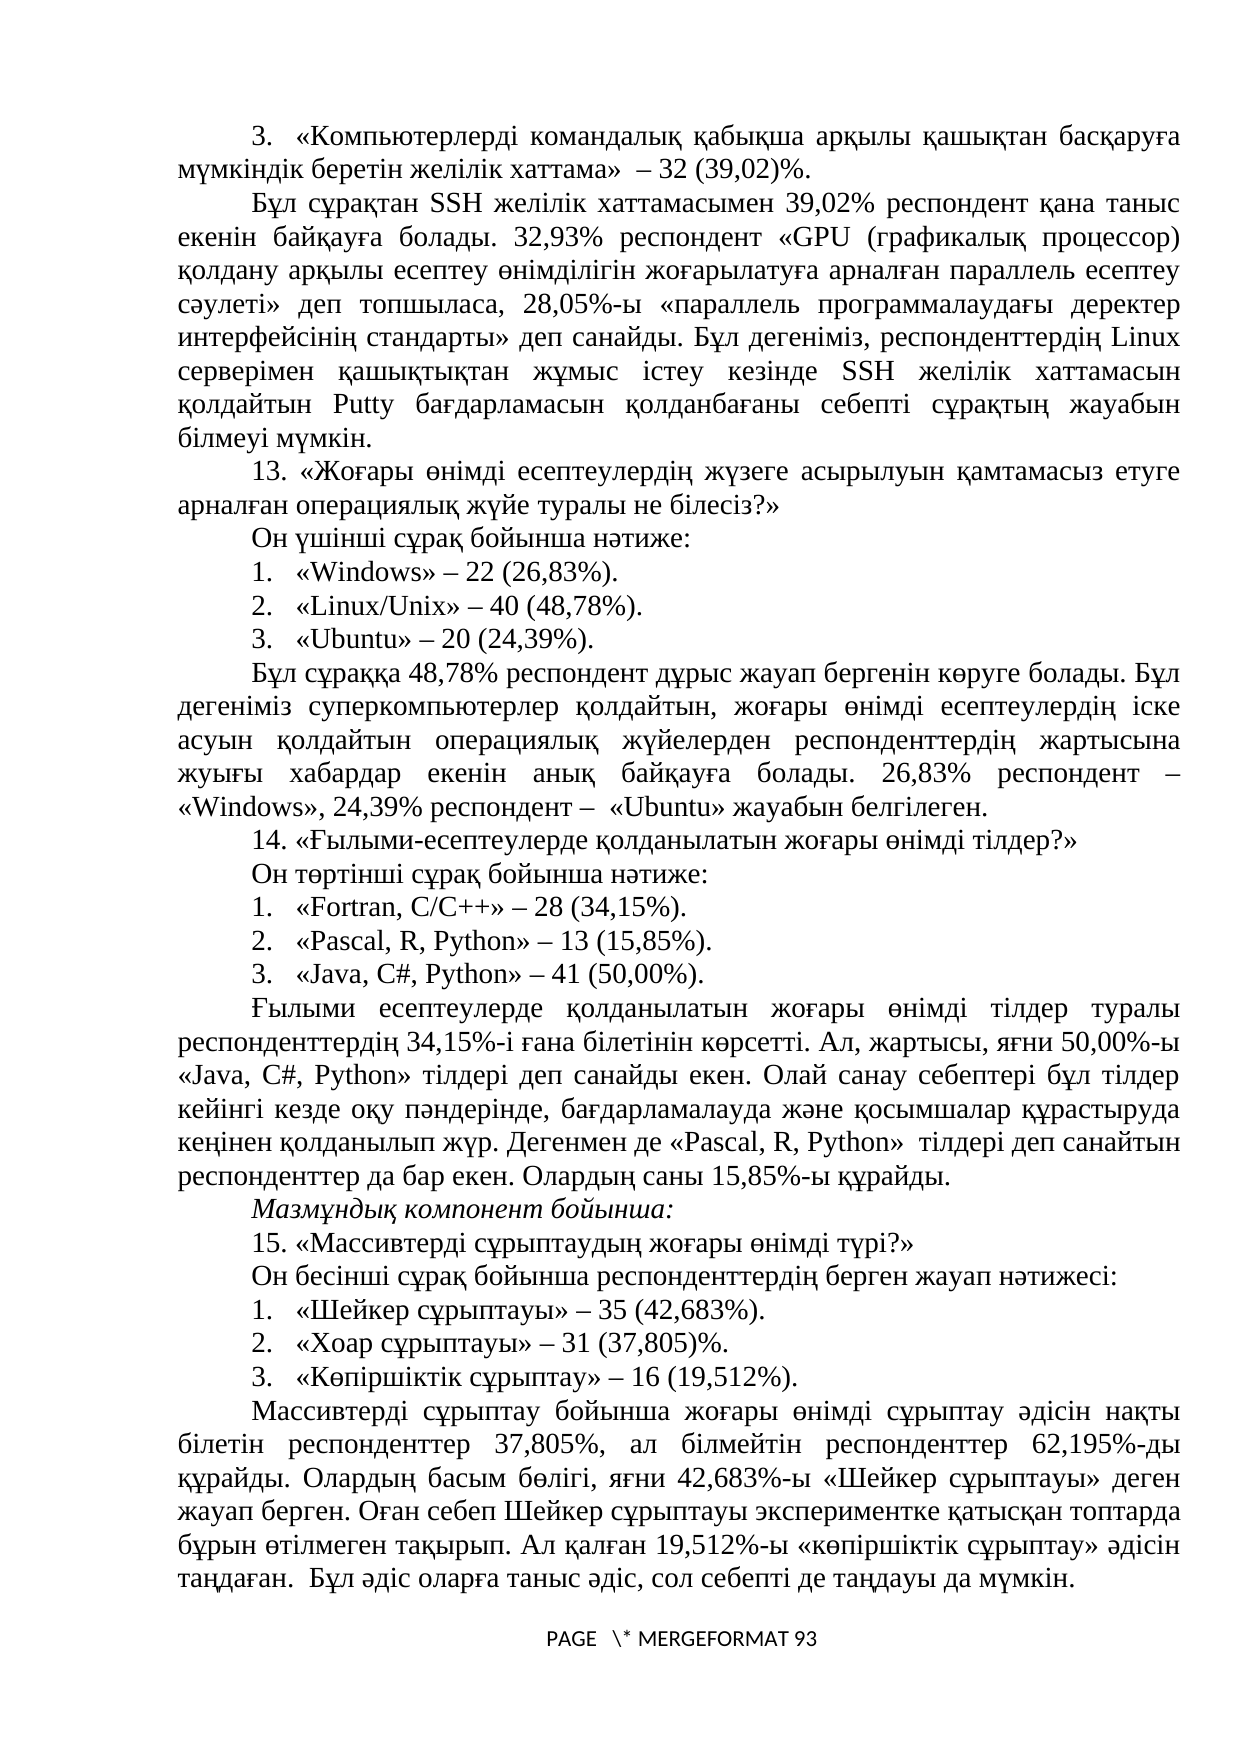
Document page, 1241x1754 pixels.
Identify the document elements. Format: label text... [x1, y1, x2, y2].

list «Көпіршіктік сұрыптау» – 16 (19,512%). [177, 1359, 1181, 1393]
list «Хоар сұрыптауы» – 31 (37,805)%. [177, 1326, 1181, 1359]
text Он төртінші сұрақ бойынша нәтиже: [177, 856, 1181, 889]
list «Шейкер сұрыптауы» – 35 (42,683%). [177, 1292, 1181, 1326]
text 13. «Жоғары өнімді есептеулердің жүзеге асырылуын қамтамасыз етуге арналған операциялық жүйе туралы не білесіз?» [177, 453, 1181, 521]
text 15. «Массивтерді сұрыптаудың жоғары өнімді түрі?» [177, 1225, 1181, 1258]
list «Java, C#, Python» – 41 (50,00%). [177, 957, 1181, 990]
list «Pascal, R, Python» – 13 (15,85%). [177, 923, 1181, 957]
text Он үшінші сұрақ бойынша нәтиже: [177, 521, 1181, 554]
text Мазмұндық компонент бойынша: [177, 1191, 1181, 1225]
list Массивтерді сұрыптау бойынша жоғары өнімді сұрыптау әдісін нақты білетін респонденттер 37,805%, ал білмейтін респонденттер 62,195%-ды құрайды. Олардың басым бөлігі, яғни 42,683%-ы «Шейкер сұрыптауы» деген жауап берген. Оған себеп Шейкер сұрыптауы экспериментке қатысқан топтарда бұрын өтілмеген тақырып. Ал қалған 19,512%-ы «көпіршіктік сұрыптау» әдісін таңдаған. Бұл әдіс оларға таныс әдіс, сол себепті де таңдауы да мүмкін. [177, 1393, 1181, 1594]
list «Компьютерлерді командалық қабықша арқылы қашықтан басқаруға мүмкіндік беретін желілік хаттама» – 32 (39,02)%. [177, 118, 1181, 185]
text Ғылыми есептеулерде қолданылатын жоғары өнімді тілдер туралы респонденттердің 34,15%-і ғана білетінін көрсетті. Ал, жартысы, яғни 50,00%-ы «Java, C#, Python» тілдері деп санайды екен. Олай санау себептері бұл тілдер кейінгі кезде оқу пәндерінде, бағдарламалауда және қосымшалар құрастыруда кеңінен қолданылып жүр. Дегенмен де «Pascal, R, Python» тілдері деп санайтын респонденттер да бар екен. Олардың саны 15,85%-ы құрайды. [177, 990, 1181, 1191]
list Бұл сұрақтан SSH желілік хаттамасымен 39,02% респондент қана таныс екенін байқауға болады. 32,93% респондент «GPU (графикалық процессор) қолдану арқылы есептеу өнімділігін жоғарылатуға арналған параллель есептеу сәулеті» деп топшыласа, 28,05%-ы «параллель программалаудағы деректер интерфейсінің стандарты» деп санайды. Бұл дегеніміз, респонденттердің Linux серверімен қашықтықтан жұмыс істеу кезінде SSH желілік хаттамасын қолдайтын Putty бағдарламасын қолданбағаны себепті сұрақтың жауабын білмеуі мүмкін. [177, 185, 1181, 453]
text Он бесінші сұрақ бойынша респонденттердің берген жауап нәтижесі: [177, 1258, 1181, 1292]
list «Linux/Unix» – 40 (48,78%). [177, 588, 1181, 621]
text 14. «Ғылыми-есептеулерде қолданылатын жоғары өнімді тілдер?» [177, 822, 1181, 856]
list «Windows» – 22 (26,83%). [177, 554, 1181, 588]
text Бұл сұраққа 48,78% респондент дұрыс жауап бергенін көруге болады. Бұл дегеніміз суперкомпьютерлер қолдайтын, жоғары өнімді есептеулердің іске асуын қолдайтын операциялық жүйелерден респонденттердің жартысына жуығы хабардар екенін анық байқауға болады. 26,83% респондент – «Windows», 24,39% респондент – «Ubuntu» жауабын белгілеген. [177, 655, 1181, 822]
list «Fortran, C/C++» – 28 (34,15%). [177, 889, 1181, 923]
list «Ubuntu» – 20 (24,39%). [177, 621, 1181, 655]
